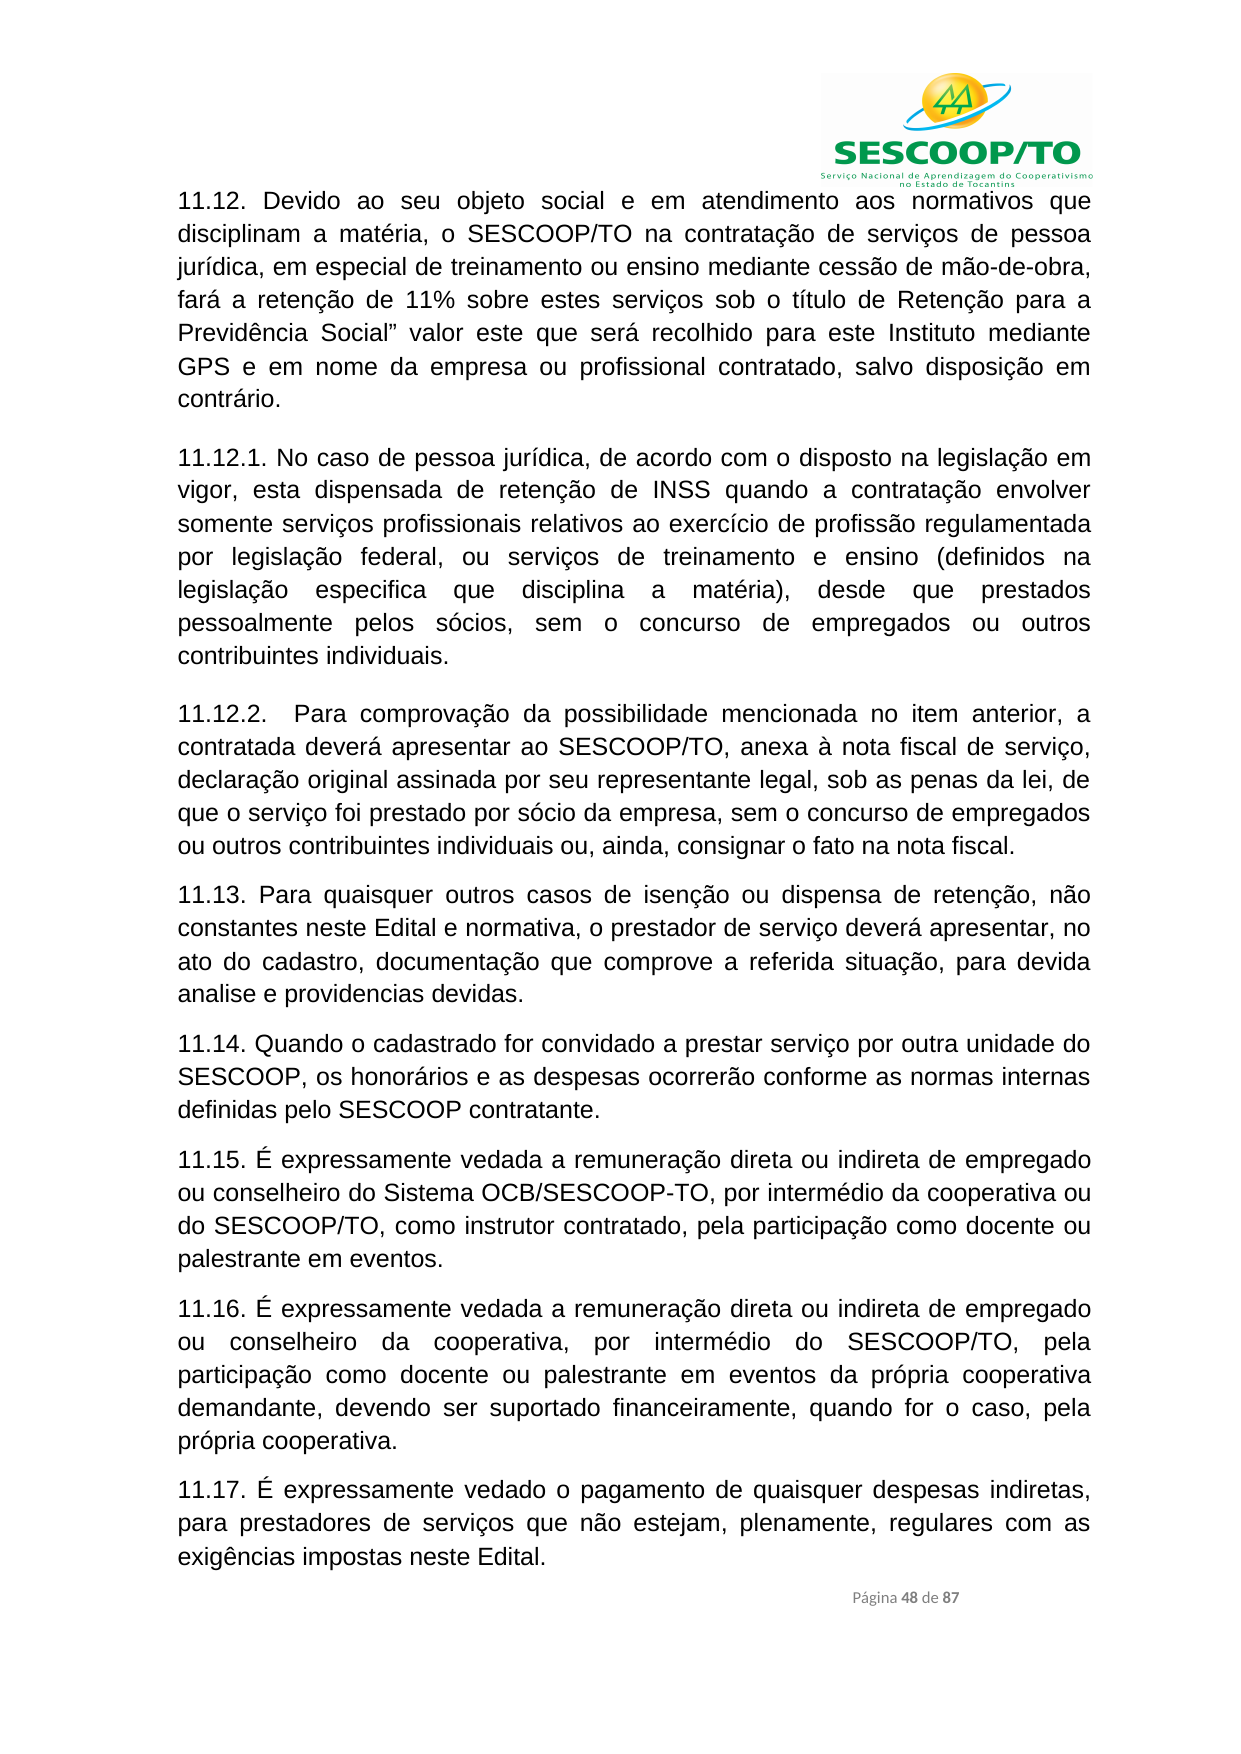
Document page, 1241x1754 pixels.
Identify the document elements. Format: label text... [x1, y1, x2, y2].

text 11.17. É expressamente vedado o pagamento de quaisquer despesas indiretas, para prestadores de serviços que não estejam, plenamente, regulares com as exigências impostas neste Edital. [177, 1475, 1092, 1570]
text 11.12.2. Para comprovação da possibilidade mencionada no item anterior, a contratada deverá apresentar ao SESCOOP/TO, anexa à nota fiscal de serviço, declaração original assinada por seu representante legal, sob as penas da lei, de que o serviço foi prestado por sócio da empresa, sem o concurso de empregados ou outros contribuintes individuais ou, ainda, consignar o fato na nota fiscal. [177, 699, 1092, 859]
text 11.14. Quando o cadastrado for convidado a prestar serviço por outra unidade do SESCOOP, os honorários e as despesas ocorrerão conforme as normas internas definidas pelo SESCOOP contratante. [177, 1029, 1092, 1124]
text 11.12.1. No caso de pessoa jurídica, de acordo com o disposto na legislação em vigor, esta dispensada de retenção de INSS quando a contratação envolver somente serviços profissionais relativos ao exercício de profissão regulamentada por legislação federal, ou serviços de treinamento e ensino (definidos na legislação especifica que disciplina a matéria), desde que prestados pessoalmente pelos sócios, sem o concurso de empregados ou outros contribuintes individuais. [177, 442, 1092, 669]
picture [821, 73, 1093, 187]
text 11.15. É expressamente vedada a remuneração direta ou indireta de empregado ou conselheiro do Sistema OCB/SESCOOP-TO, por intermédio da cooperativa ou do SESCOOP/TO, como instrutor contratado, pela participação como docente ou palestrante em eventos. [177, 1145, 1092, 1273]
text 11.13. Para quaisquer outros casos de isenção ou dispensa de retenção, não constantes neste Edital e normativa, o prestador de serviço deverá apresentar, no ato do cadastro, documentação que comprove a referida situação, para devida analise e providencias devidas. [177, 880, 1092, 1008]
text 11.16. É expressamente vedada a remuneração direta ou indireta de empregado ou conselheiro da cooperativa, por intermédio do SESCOOP/TO, pela participação como docente ou palestrante em eventos da própria cooperativa demandante, devendo ser suportado financeiramente, quando for o caso, pela própria cooperativa. [177, 1294, 1092, 1454]
text 11.12. Devido ao seu objeto social e em atendimento aos normativos que disciplinam a matéria, o SESCOOP/TO na contratação de serviços de pessoa jurídica, em especial de treinamento ou ensino mediante cessão de mão-de-obra, fará a retenção de 11% sobre estes serviços sob o título de Retenção para a Previdência Social” valor este que será recolhido para este Instituto mediante GPS e em nome da empresa ou profissional contratado, salvo disposição em contrário. [177, 186, 1092, 413]
